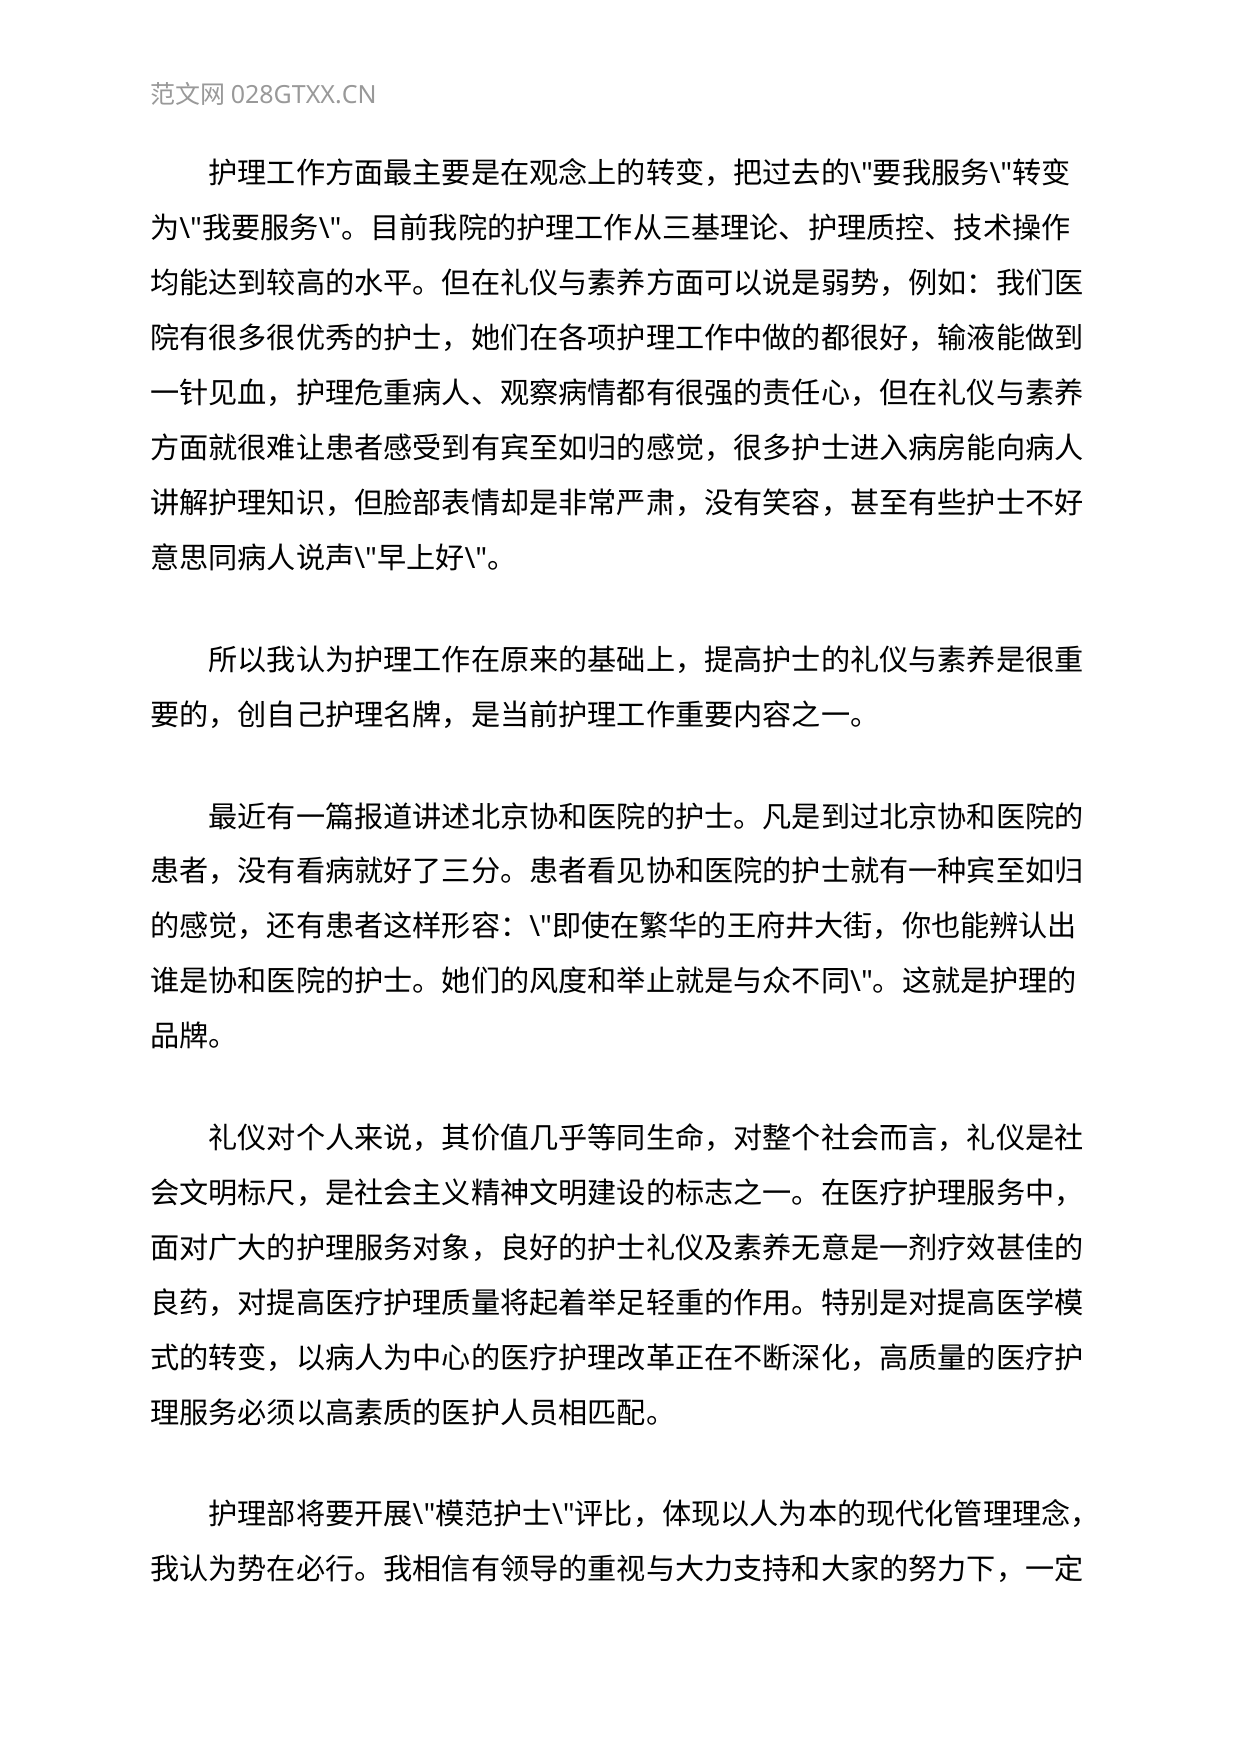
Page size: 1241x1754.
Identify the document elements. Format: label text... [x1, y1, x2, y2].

text 所以我认为护理工作在原来的基础上，提高护士的礼仪与素养是很重要的，创自己护理名牌，是当前护理工作重要内容之一。 [150, 636, 1090, 734]
text 礼仪对个人来说，其价值几乎等同生命，对整个社会而言，礼仪是社会文明标尺，是社会主义精神文明建设的标志之一。在医疗护理服务中，面对广大的护理服务对象，良好的护士礼仪及素养无意是一剂疗效甚佳的良药，对提高医疗护理质量将起着举足轻重的作用。特别是对提高医学模式的转变，以病人为中心的医疗护理改革正在不断深化，高质量的医疗护理服务必须以高素质的医护人员相匹配。 [150, 1115, 1090, 1431]
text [150, 1491, 1090, 1588]
text 护理工作方面最主要是在观念上的转变，把过去的\"要我服务\"转变为\"我要服务\"。目前我院的护理工作从三基理论、护理质控、技术操作均能达到较高的水平。但在礼仪与素养方面可以说是弱势，例如：我们医院有很多很优秀的护士，她们在各项护理工作中做的都很好，输液能做到一针见血，护理危重病人、观察病情都有很强的责任心，但在礼仪与素养方面就很难让患者感受到有宾至如归的感觉，很多护士进入病房能向病人讲解护理知识，但脸部表情却是非常严肃，没有笑容，甚至有些护士不好意思同病人说声\"早上好\"。 [150, 150, 1090, 577]
text 最近有一篇报道讲述北京协和医院的护士。凡是到过北京协和医院的患者，没有看病就好了三分。患者看见协和医院的护士就有一种宾至如归的感觉，还有患者这样形容：\"即使在繁华的王府井大街，你也能辨认出谁是协和医院的护士。她们的风度和举止就是与众不同\"。这就是护理的品牌。 [150, 793, 1090, 1055]
